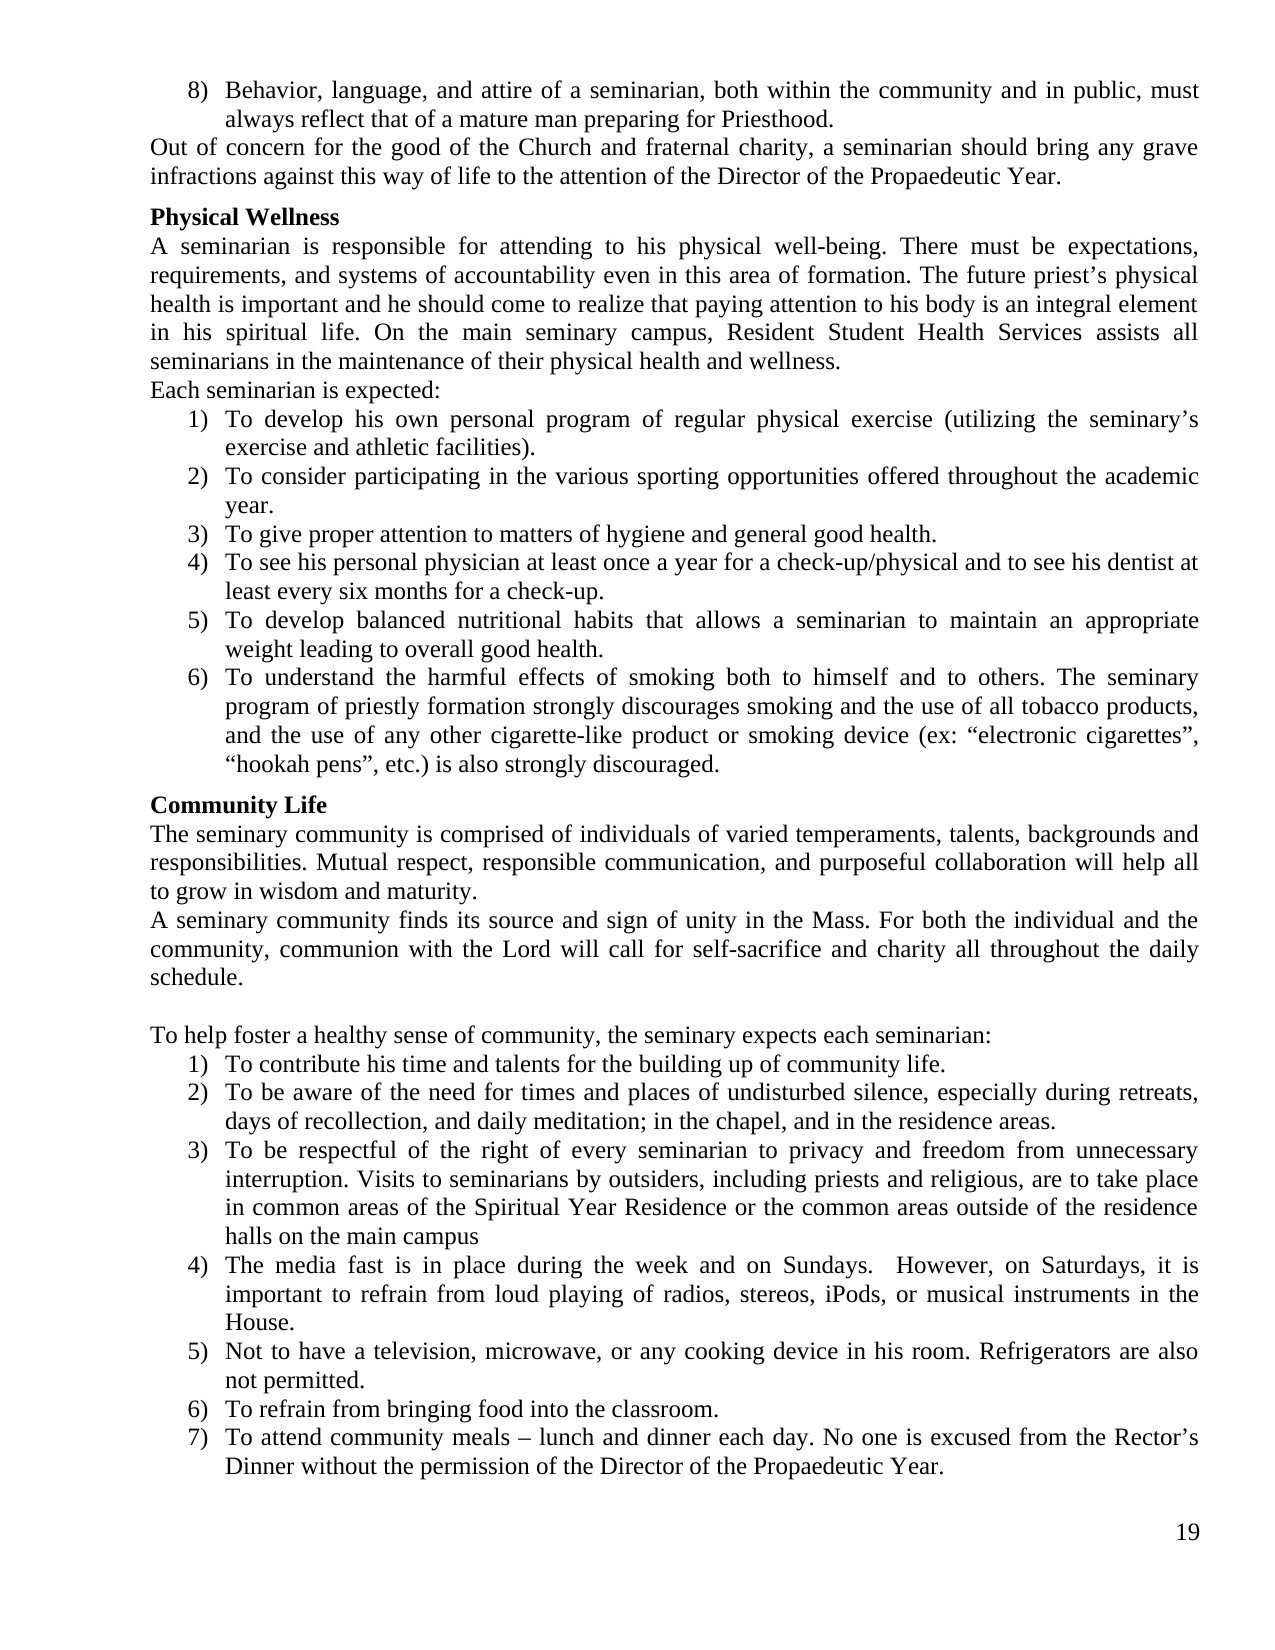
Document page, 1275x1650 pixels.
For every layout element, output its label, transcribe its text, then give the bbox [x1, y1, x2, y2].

list To attend community meals – lunch and dinner each day. No one is excused from the Rector’s Dinner without the permission of the Director of the Propaedeutic Year. [187, 1422, 1200, 1480]
list Behavior, language, and attire of a seminarian, both within the community and in public, must always reflect that of a mature man preparing for Priesthood. [187, 75, 1200, 132]
list To be respectful of the right of every seminarian to privacy and freedom from unnecessary interruption. Visits to seminarians by outsiders, including priests and religious, are to take place in common areas of the Spiritual Year Residence or the common areas outside of the residence halls on the main campus [187, 1135, 1200, 1250]
text The seminary community is comprised of individuals of varied temperaments, talents, backgrounds and responsibilities. Mutual respect, responsible communication, and purposeful collaboration will help all to grow in wisdom and maturity. [150, 819, 1200, 905]
list To develop his own personal program of regular physical exercise (utilizing the seminary’s exercise and athletic facilities). [187, 404, 1200, 461]
text Out of concern for the good of the Church and fraternal charity, a seminarian should bring any grave infractions against this way of life to the attention of the Director of the Propaedeutic Year. [150, 132, 1200, 190]
list The media fast is in place during the week and on Sundays. However, on Saturdays, it is important to refrain from loud playing of radios, stereos, iPods, or musical instruments in the House. [187, 1250, 1200, 1336]
list To consider participating in the various sporting opportunities offered throughout the academic year. [187, 461, 1200, 519]
list To develop balanced nutritional habits that allows a seminarian to maintain an appropriate weight leading to overall good health. [187, 605, 1200, 662]
list To give proper attention to matters of hygiene and general good health. [187, 519, 1200, 547]
list Not to have a television, microwave, or any cooking device in his room. Refrigerators are also not permitted. [187, 1336, 1200, 1394]
list To contribute his time and talents for the building up of community life. [187, 1049, 1200, 1077]
text A seminary community finds its source and sign of unity in the Mass. For both the individual and the community, communion with the Lord will call for self-sacrifice and charity all throughout the daily schedule. [150, 905, 1200, 991]
text To help foster a healthy sense of community, the seminary expects each seminarian: [150, 1020, 1200, 1049]
text Each seminarian is expected: [150, 375, 1200, 404]
text A seminarian is responsible for attending to his physical well-being. There must be expectations, requirements, and systems of accountability even in this area of formation. The future priest’s physical health is important and he should come to realize that paying attention to his body is an integral element in his spiritual life. On the main seminary campus, Resident Student Health Services assists all seminarians in the maintenance of their physical health and wellness. [150, 231, 1200, 375]
list To be aware of the need for times and places of undisturbed silence, especially during retreats, days of recollection, and daily meditation; in the chapel, and in the residence areas. [187, 1077, 1200, 1135]
list To refrain from bringing food into the classroom. [187, 1394, 1200, 1422]
subtitle Physical Wellness [150, 202, 1200, 231]
list To see his personal physician at least once a year for a check-up/physical and to see his dentist at least every six months for a check-up. [187, 547, 1200, 605]
list To understand the harmful effects of smoking both to himself and to others. The seminary program of priestly formation strongly discourages smoking and the use of all tobacco products, and the use of any other cigarette-like product or smoking device (ex: “electronic cigarettes”, “hookah pens”, etc.) is also strongly discouraged. [187, 662, 1200, 777]
subtitle Community Life [150, 790, 1200, 819]
